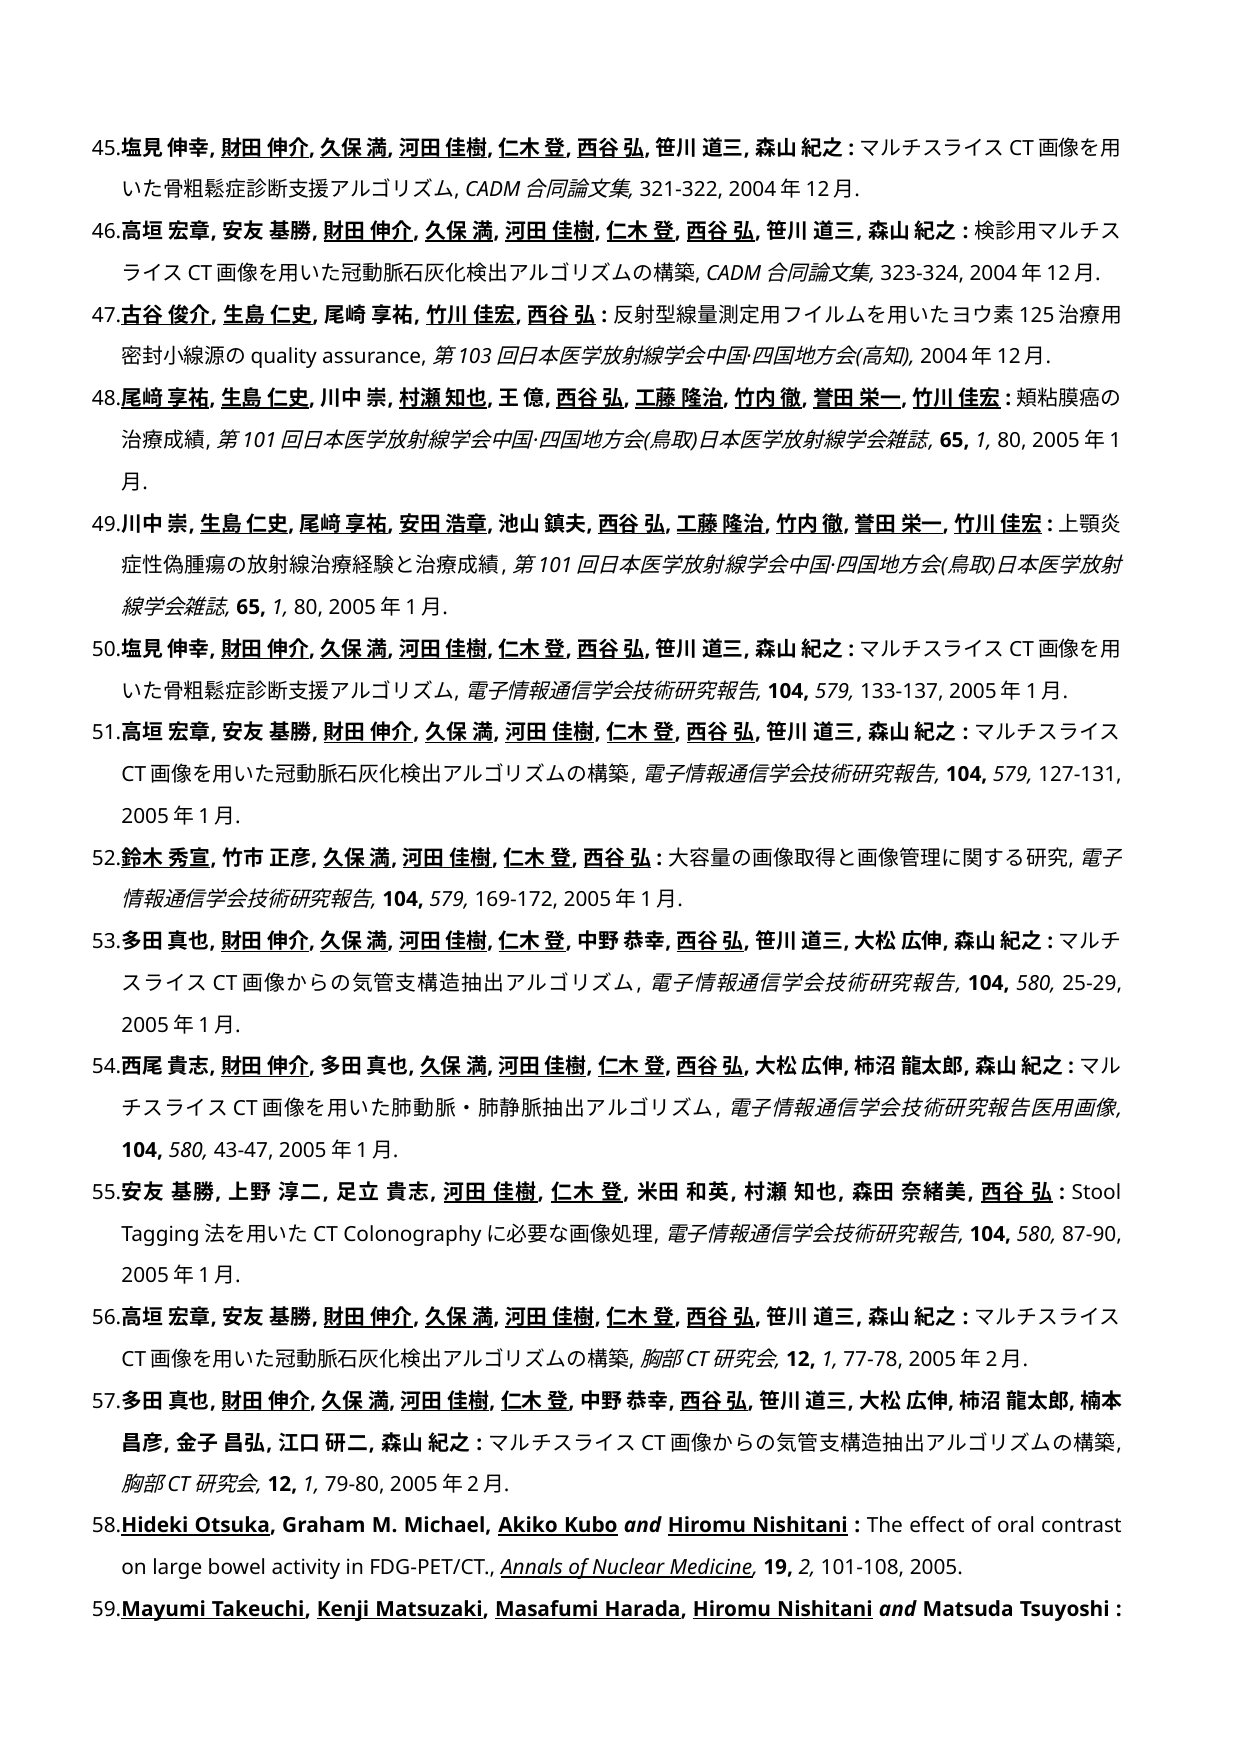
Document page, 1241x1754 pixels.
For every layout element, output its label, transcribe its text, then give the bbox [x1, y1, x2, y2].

list 高垣 宏章, 安友 基勝, 財田 伸介, 久保 満, 河田 佳樹, 仁木 登, 西谷 弘, 笹川 道三, 森山 紀之 : マルチスライスCT画像を用いた冠動脈石灰化検出アルゴリズムの構築, 電子情報通信学会技術研究報告, 104, 579, 127-131, 2005年1月. [92, 710, 1122, 835]
list 安友 基勝, 上野 淳二, 足立 貴志, 河田 佳樹, 仁木 登, 米田 和英, 村瀬 知也, 森田 奈緒美, 西谷 弘 : Stool Tagging法を用いたCT Colonographyに必要な画像処理, 電子情報通信学会技術研究報告, 104, 580, 87-90, 2005年1月. [92, 1169, 1122, 1295]
list 高垣 宏章, 安友 基勝, 財田 伸介, 久保 満, 河田 佳樹, 仁木 登, 西谷 弘, 笹川 道三, 森山 紀之 : マルチスライスCT画像を用いた冠動脈石灰化検出アルゴリズムの構築, 胸部CT研究会, 12, 1, 77-78, 2005年2月. [92, 1295, 1122, 1378]
list Hideki Otsuka, Graham M. Michael, Akiko Kubo and Hiromu Nishitani : The effect of oral contrast on large bowel activity in FDG-PET/CT., Annals of Nuclear Medicine, 19, 2, 101-108, 2005. [92, 1503, 1122, 1587]
list 西尾 貴志, 財田 伸介, 多田 真也, 久保 満, 河田 佳樹, 仁木 登, 西谷 弘, 大松 広伸, 柿沼 龍太郎, 森山 紀之 : マルチスライスCT画像を用いた肺動脈・肺静脈抽出アルゴリズム, 電子情報通信学会技術研究報告医用画像, 104, 580, 43-47, 2005年1月. [92, 1044, 1122, 1169]
list 尾﨑 享祐, 生島 仁史, 川中 崇, 村瀬 知也, 王 億, 西谷 弘, 工藤 隆治, 竹内 徹, 誉田 栄一, 竹川 佳宏 : 頬粘膜癌の治療成績, 第101回日本医学放射線学会中国·四国地方会(鳥取)日本医学放射線学会雑誌, 65, 1, 80, 2005年1月. [92, 376, 1122, 501]
list 古谷 俊介, 生島 仁史, 尾崎 享祐, 竹川 佳宏, 西谷 弘 : 反射型線量測定用フイルムを用いたヨウ素125治療用密封小線源のquality assurance, 第103回日本医学放射線学会中国·四国地方会(高知), 2004年12月. [92, 292, 1122, 376]
list 塩見 伸幸, 財田 伸介, 久保 満, 河田 佳樹, 仁木 登, 西谷 弘, 笹川 道三, 森山 紀之 : マルチスライスCT画像を用いた骨粗鬆症診断支援アルゴリズム, CADM合同論文集, 321-322, 2004年12月. [92, 125, 1122, 209]
list 多田 真也, 財田 伸介, 久保 満, 河田 佳樹, 仁木 登, 中野 恭幸, 西谷 弘, 笹川 道三, 大松 広伸, 森山 紀之 : マルチスライスCT画像からの気管支構造抽出アルゴリズム, 電子情報通信学会技術研究報告, 104, 580, 25-29, 2005年1月. [92, 919, 1122, 1044]
list 川中 崇, 生島 仁史, 尾﨑 享祐, 安田 浩章, 池山 鎮夫, 西谷 弘, 工藤 隆治, 竹内 徹, 誉田 栄一, 竹川 佳宏 : 上顎炎症性偽腫瘍の放射線治療経験と治療成績, 第101回日本医学放射線学会中国·四国地方会(鳥取)日本医学放射線学会雑誌, 65, 1, 80, 2005年1月. [92, 501, 1122, 626]
list 塩見 伸幸, 財田 伸介, 久保 満, 河田 佳樹, 仁木 登, 西谷 弘, 笹川 道三, 森山 紀之 : マルチスライスCT画像を用いた骨粗鬆症診断支援アルゴリズム, 電子情報通信学会技術研究報告, 104, 579, 133-137, 2005年1月. [92, 626, 1122, 710]
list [92, 1587, 1122, 1629]
list 多田 真也, 財田 伸介, 久保 満, 河田 佳樹, 仁木 登, 中野 恭幸, 西谷 弘, 笹川 道三, 大松 広伸, 柿沼 龍太郎, 楠本 昌彦, 金子 昌弘, 江口 研二, 森山 紀之 : マルチスライスCT画像からの気管支構造抽出アルゴリズムの構築, 胸部CT研究会, 12, 1, 79-80, 2005年2月. [92, 1378, 1122, 1503]
list 高垣 宏章, 安友 基勝, 財田 伸介, 久保 満, 河田 佳樹, 仁木 登, 西谷 弘, 笹川 道三, 森山 紀之 : 検診用マルチスライスCT画像を用いた冠動脈石灰化検出アルゴリズムの構築, CADM合同論文集, 323-324, 2004年12月. [92, 209, 1122, 292]
list 鈴木 秀宣, 竹市 正彦, 久保 満, 河田 佳樹, 仁木 登, 西谷 弘 : 大容量の画像取得と画像管理に関する研究, 電子情報通信学会技術研究報告, 104, 579, 169-172, 2005年1月. [92, 835, 1122, 919]
